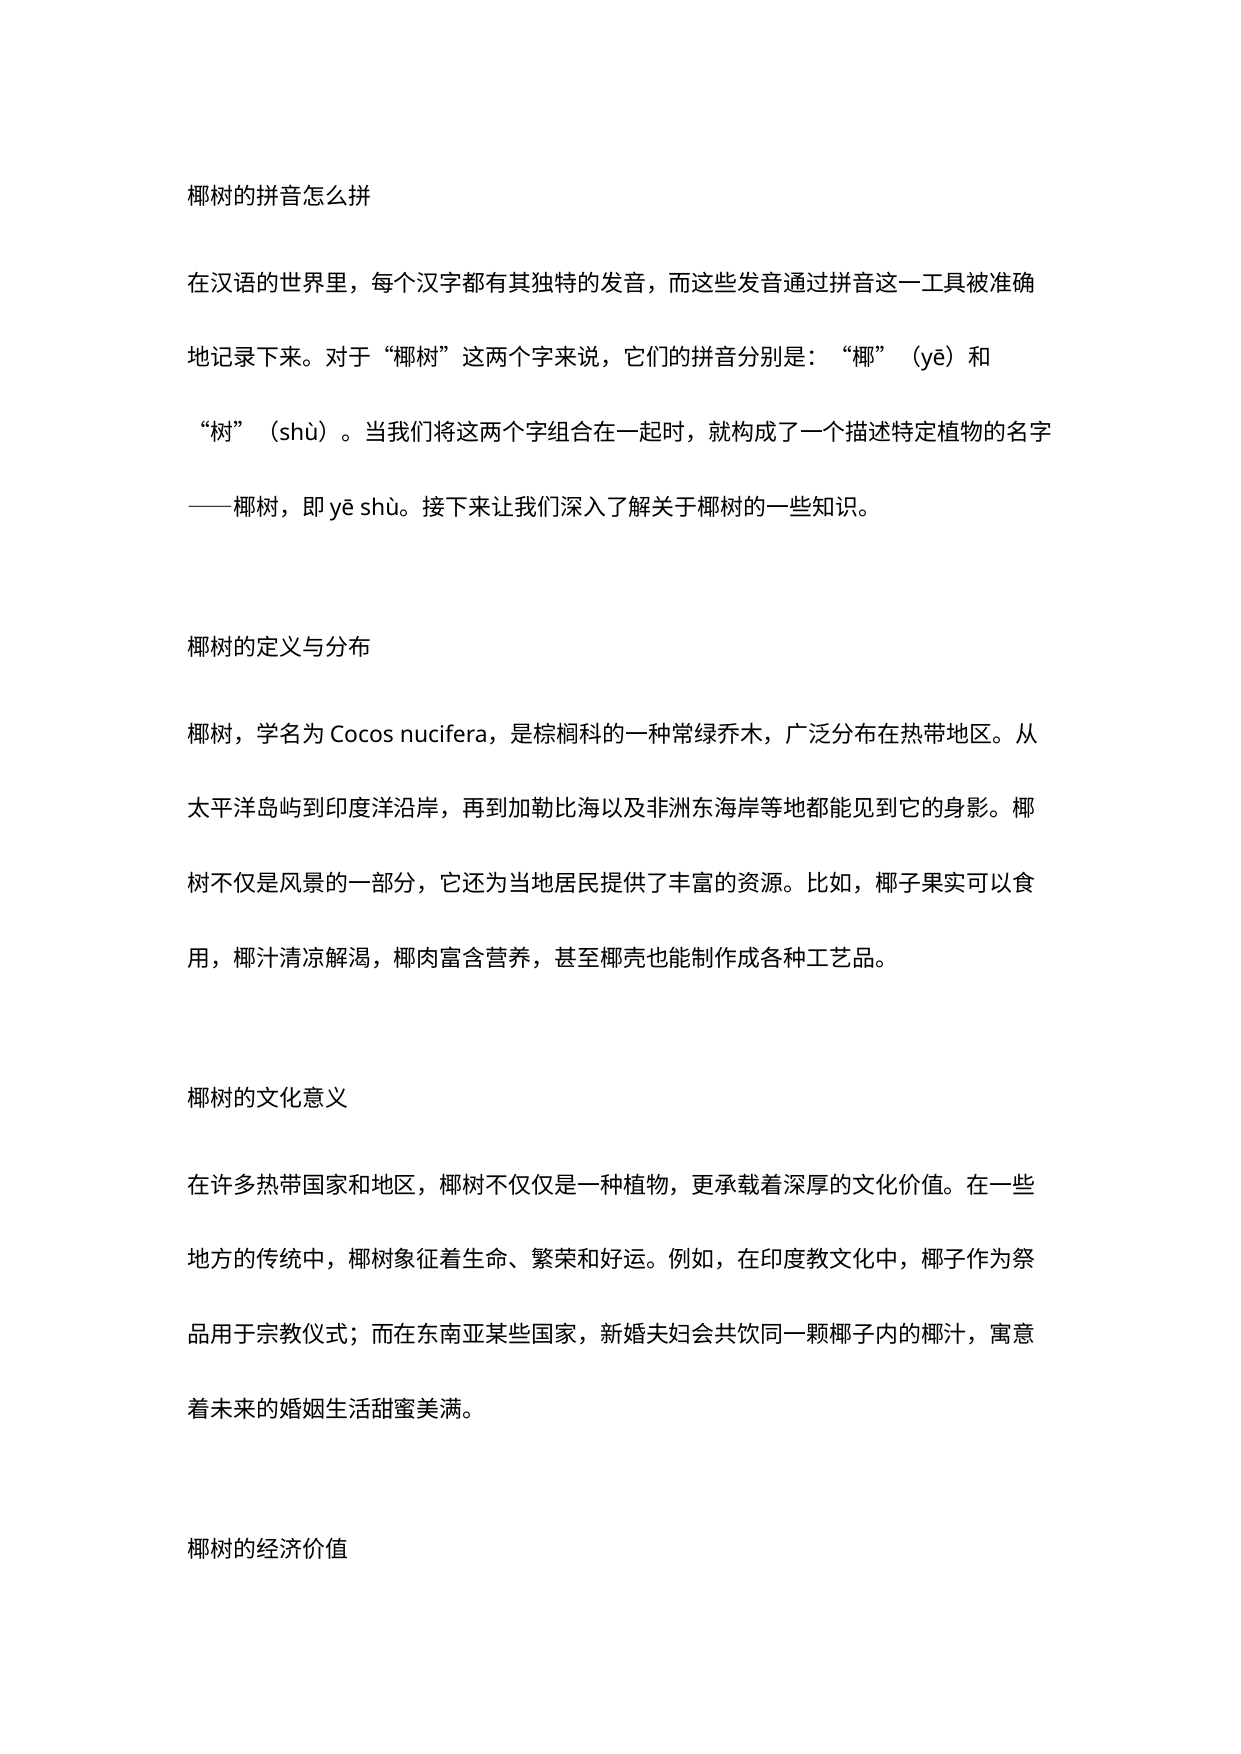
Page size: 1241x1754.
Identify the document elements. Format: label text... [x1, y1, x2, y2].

text 在汉语的世界里，每个汉字都有其独特的发音，而这些发音通过拼音这一工具被准确地记录下来。对于“椰树”这两个字来说，它们的拼音分别是：“椰”（yē）和“树”（shù）。当我们将这两个字组合在一起时，就构成了一个描述特定植物的名字——椰树，即yē shù。接下来让我们深入了解关于椰树的一些知识。 [187, 248, 1053, 538]
text 椰树的定义与分布 [187, 613, 1053, 678]
text 椰树，学名为Cocos nucifera，是棕榈科的一种常绿乔木，广泛分布在热带地区。从太平洋岛屿到印度洋沿岸，再到加勒比海以及非洲东海岸等地都能见到它的身影。椰树不仅是风景的一部分，它还为当地居民提供了丰富的资源。比如，椰子果实可以食用，椰汁清凉解渴，椰肉富含营养，甚至椰壳也能制作成各种工艺品。 [187, 700, 1053, 989]
text 椰树的经济价值 [187, 1515, 1053, 1580]
text 椰树的文化意义 [187, 1064, 1053, 1129]
text 在许多热带国家和地区，椰树不仅仅是一种植物，更承载着深厚的文化价值。在一些地方的传统中，椰树象征着生命、繁荣和好运。例如，在印度教文化中，椰子作为祭品用于宗教仪式；而在东南亚某些国家，新婚夫妇会共饮同一颗椰子内的椰汁，寓意着未来的婚姻生活甜蜜美满。 [187, 1151, 1053, 1440]
text 椰树的拼音怎么拼 [187, 162, 1053, 227]
